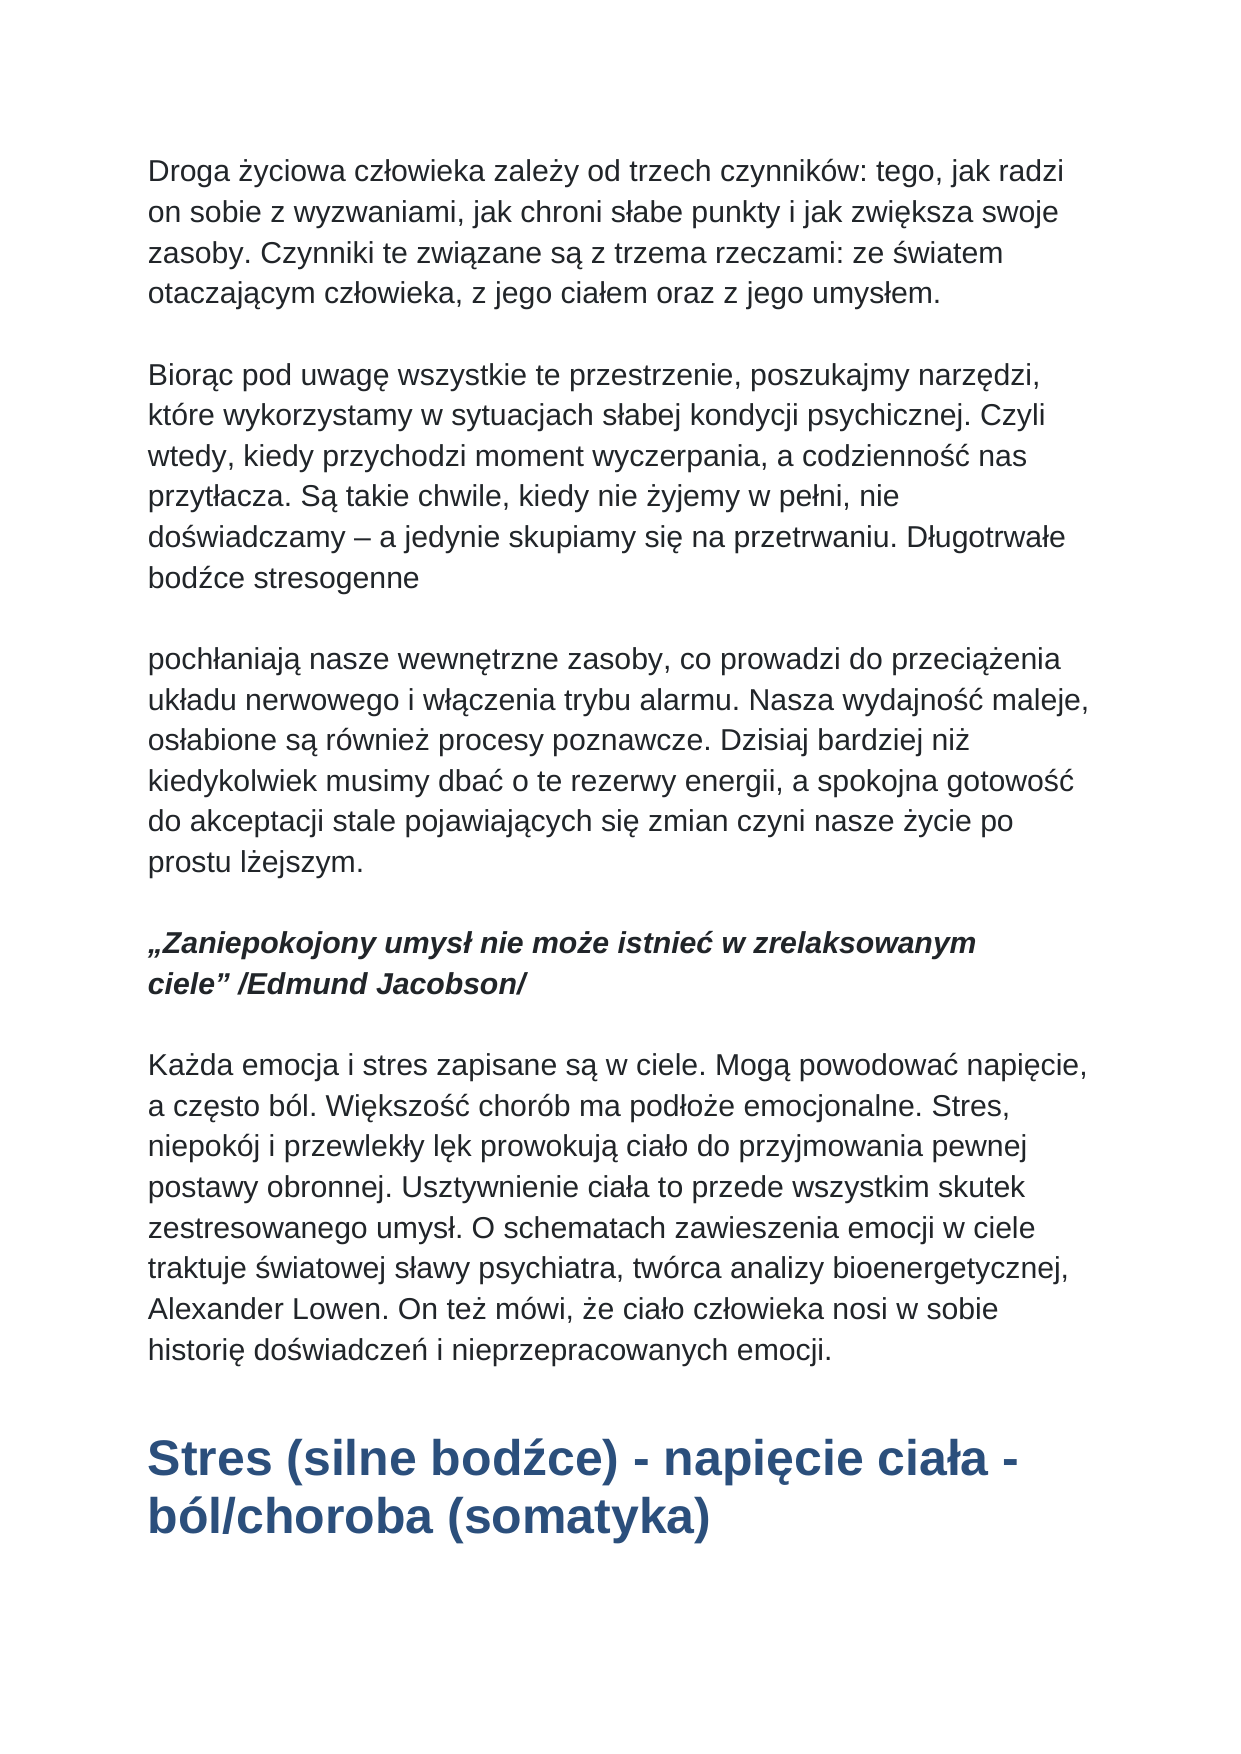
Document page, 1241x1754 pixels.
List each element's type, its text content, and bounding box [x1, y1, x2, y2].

text pochłaniają nasze wewnętrzne zasoby, co prowadzi do przeciążenia układu nerwowego i włączenia trybu alarmu. Nasza wydajność maleje, osłabione są również procesy poznawcze. Dzisiaj bardziej niż kiedykolwiek musimy dbać o te rezerwy energii, a spokojna gotowość do akceptacji stale pojawiających się zmian czyni nasze życie po prostu lżejszym. „Zaniepokojony umysł nie może istnieć w zrelaksowanym ciele” /Edmund Jacobson/ Każda emocja i stres zapisane są w ciele. Mogą powodować napięcie, a często ból. Większość chorób ma podłoże emocjonalne. Stres, niepokój i przewlekły lęk prowokują ciało do przyjmowania pewnej postawy obronnej. Usztywnienie ciała to przede wszystkim skutek zestresowanego umysł. O schematach zawieszenia emocji w ciele traktuje światowej sławy psychiatra, twórca analizy bioenergetycznej, Alexander Lowen. On też mówi, że ciało człowieka nosi w sobie historię doświadczeń i nieprzepracowanych emocji. [148, 635, 1093, 1366]
text Stres (silne bodźce) - napięcie ciała - ból/choroba (somatyka) [148, 1429, 1093, 1544]
text Droga życiowa człowieka zależy od trzech czynników: tego, jak radzi on sobie z wyzwaniami, jak chroni słabe punkty i jak zwiększa swoje zasoby. Czynniki te związane są z trzema rzeczami: ze światem otaczającym człowieka, z jego ciałem oraz z jego umysłem. Biorąc pod uwagę wszystkie te przestrzenie, poszukajmy narzędzi, które wykorzystamy w sytuacjach słabej kondycji psychicznej. Czyli wtedy, kiedy przychodzi moment wyczerpania, a codzienność nas przytłacza. Są takie chwile, kiedy nie żyjemy w pełni, nie doświadczamy – a jedynie skupiamy się na przetrwaniu. Długotrwałe bodźce stresogenne [148, 148, 1093, 594]
